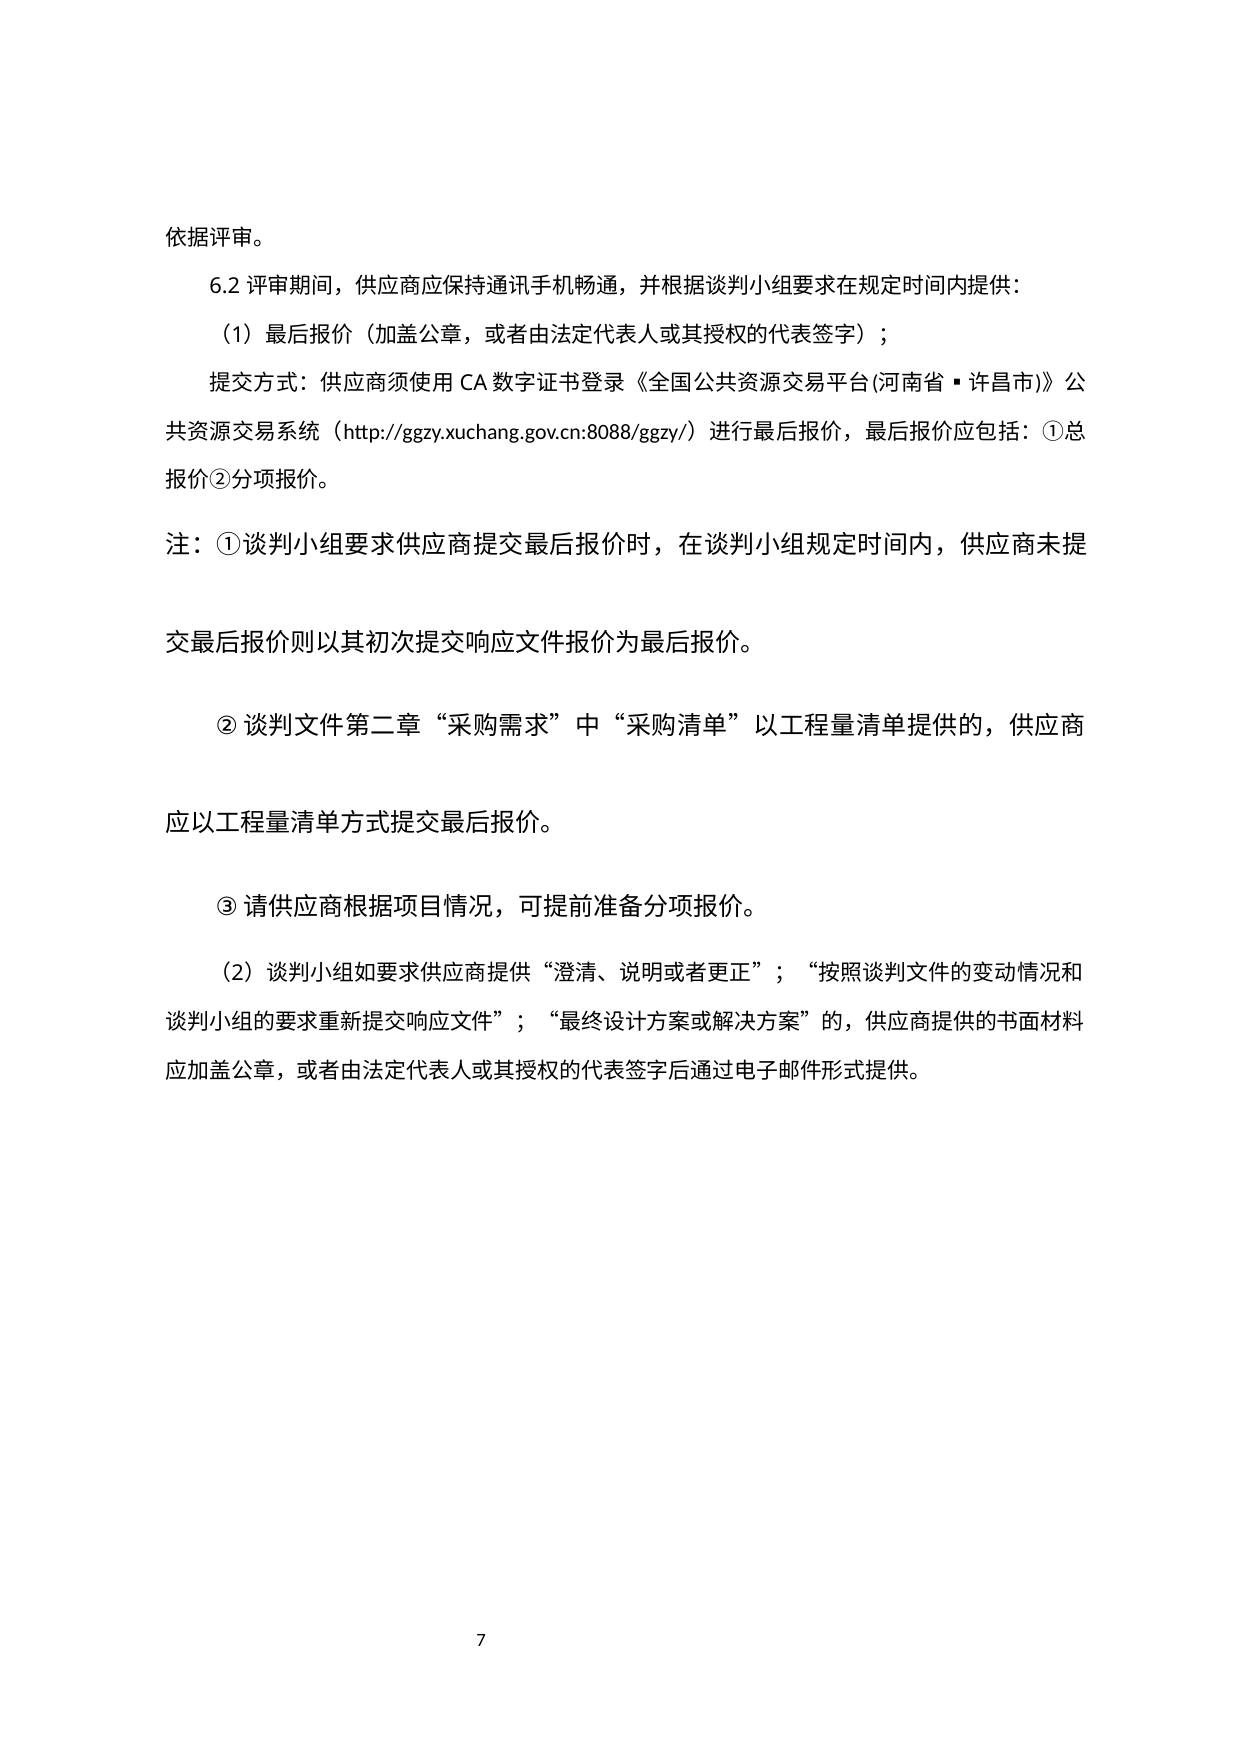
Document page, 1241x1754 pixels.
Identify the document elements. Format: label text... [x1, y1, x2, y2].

text （2）谈判小组如要求供应商提供“澄清、说明或者更正”；“按照谈判文件的变动情况和谈判小组的要求重新提交响应文件”；“最终设计方案或解决方案”的，供应商提供的书面材料应加盖公章，或者由法定代表人或其授权的代表签字后通过电子邮件形式提供。 [165, 955, 1087, 1085]
text 6.2 评审期间，供应商应保持通讯手机畅通，并根据谈判小组要求在规定时间内提供： [165, 268, 1087, 300]
text ②谈判文件第二章“采购需求”中“采购清单”以工程量清单提供的，供应商应以工程量清单方式提交最后报价。 [165, 691, 1088, 853]
text ③请供应商根据项目情况，可提前准备分项报价。 [165, 872, 1087, 937]
text 注：①谈判小组要求供应商提交最后报价时，在谈判小组规定时间内，供应商未提交最后报价则以其初次提交响应文件报价为最后报价。 [165, 510, 1088, 673]
text （1）最后报价（加盖公章，或者由法定代表人或其授权的代表签字）； [165, 316, 1087, 349]
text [165, 219, 1087, 252]
text 提交方式：供应商须使用CA数字证书登录《全国公共资源交易平台(河南省▪许昌市)》公共资源交易系统（http://ggzy.xuchang.gov.cn:8088/ggzy/）进行最后报价，最后报价应包括：①总报价②分项报价。 [165, 364, 1087, 494]
